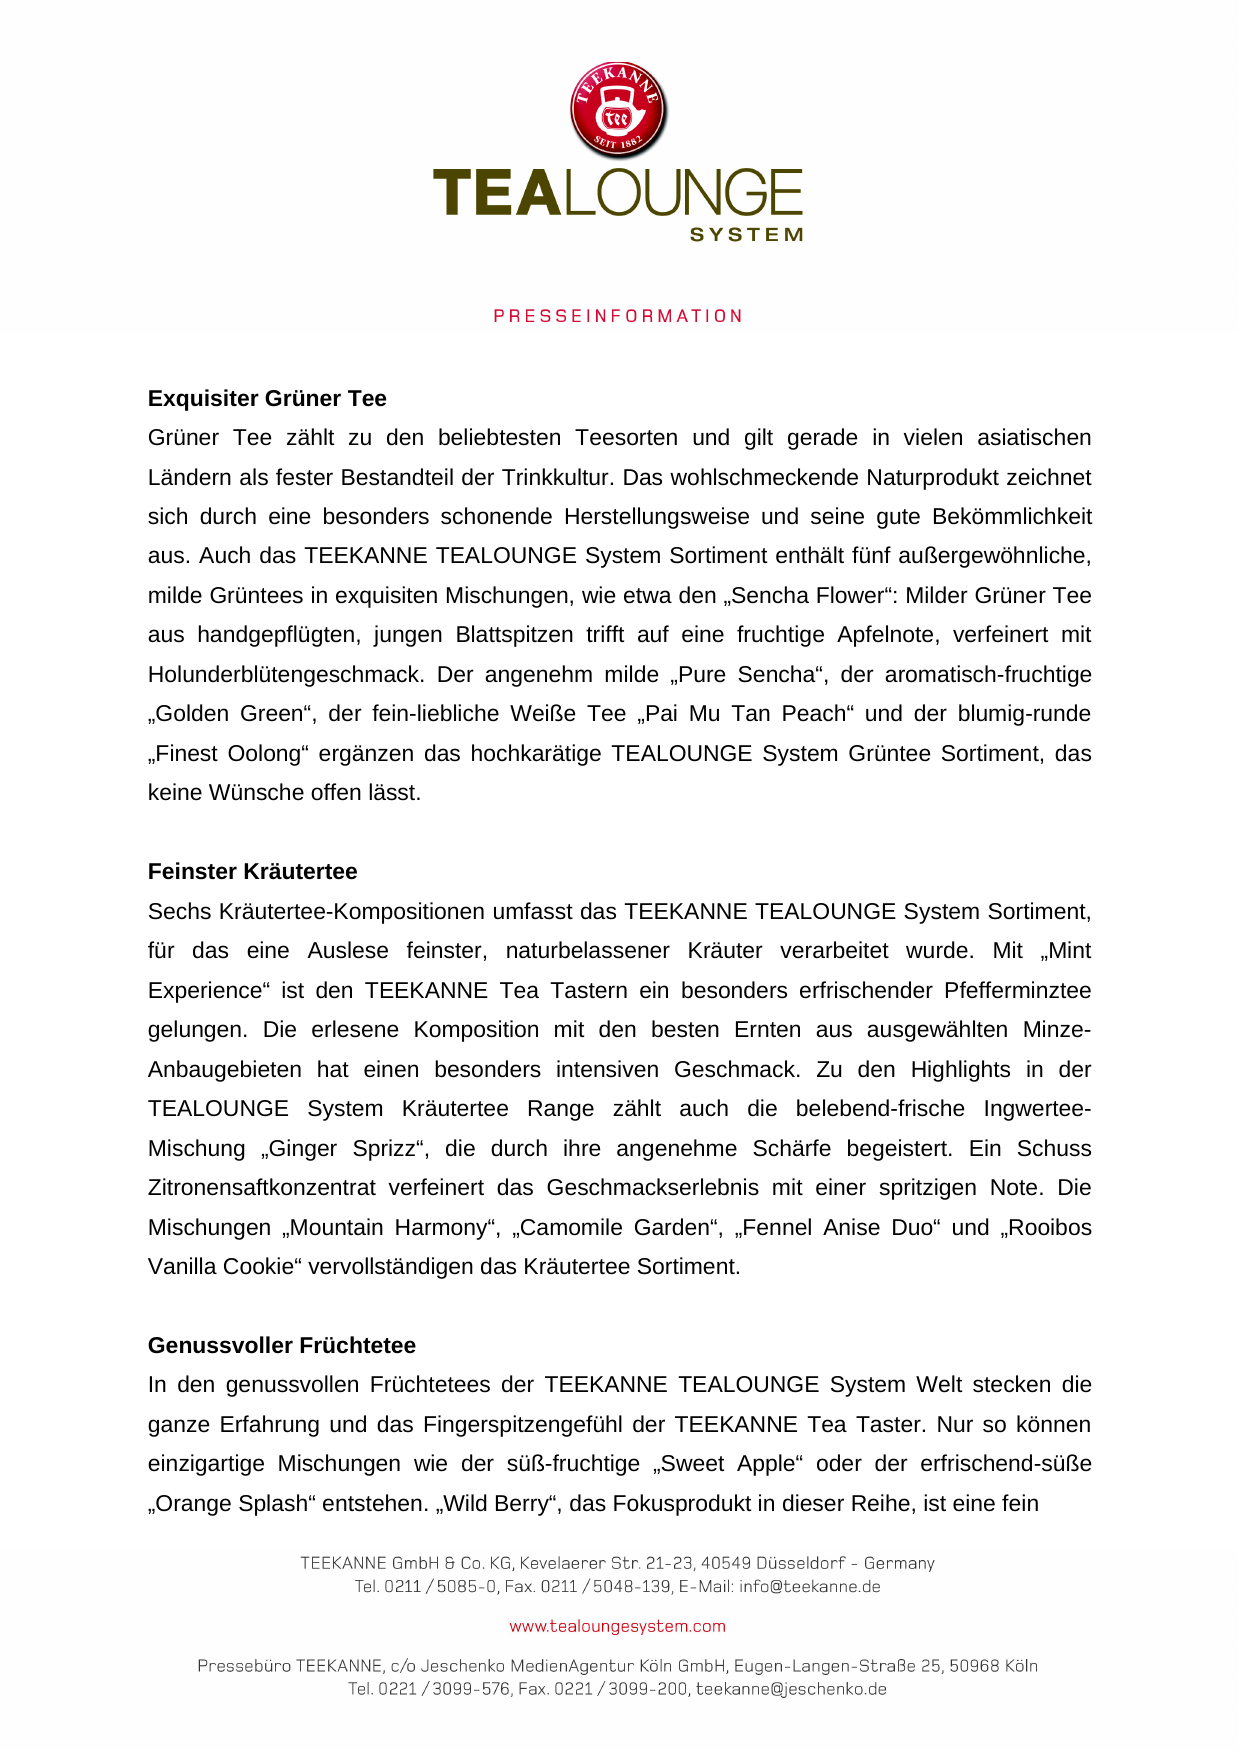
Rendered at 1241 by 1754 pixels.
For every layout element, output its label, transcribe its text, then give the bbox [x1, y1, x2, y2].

text Exquisiter Grüner Tee [148, 384, 1093, 411]
text Feinster Kräutertee [148, 858, 1093, 884]
text In den genussvollen Früchtetees der TEEKANNE TEALOUNGE System Welt stecken die ganze Erfahrung und das Fingerspitzengefühl der TEEKANNE Tea Taster. Nur so können einzigartige Mischungen wie der süß-fruchtige „Sweet Apple“ oder der erfrischend-süße „Orange Splash“ entstehen. „Wild Berry“, das Fokusprodukt in dieser Reihe, ist eine fein [148, 1371, 1093, 1516]
picture [0, 0, 1238, 332]
text Genussvoller Früchtetee [148, 1332, 1093, 1358]
text Grüner Tee zählt zu den beliebtesten Teesorten und gilt gerade in vielen asiatischen Ländern als fester Bestandteil der Trinkkultur. Das wohlschmeckende Naturprodukt zeichnet sich durch eine besonders schonende Herstellungsweise und seine gute Bekömmlichkeit aus. Auch das TEEKANNE TEALOUNGE System Sortiment enthält fünf außergewöhnliche, milde Grüntees in exquisiten Mischungen, wie etwa den „Sencha Flower“: Milder Grüner Tee aus handgepflügten, jungen Blattspitzen trifft auf eine fruchtige Apfelnote, verfeinert mit Holunderblütengeschmack. Der angenehm milde „Pure Sencha“, der aromatisch-fruchtige „Golden Green“, der fein-liebliche Weiße Tee „Pai Mu Tan Peach“ und der blumig-runde „Finest Oolong“ ergänzen das hochkarätige TEALOUNGE System Grüntee Sortiment, das keine Wünsche offen lässt. [148, 424, 1093, 806]
text Sechs Kräutertee-Kompositionen umfasst das TEEKANNE TEALOUNGE System Sortiment, für das eine Auslese feinster, naturbelassener Kräuter verarbeitet wurde. Mit „Mint Experience“ ist den TEEKANNE Tea Tastern ein besonders erfrischender Pfefferminztee gelungen. Die erlesene Komposition mit den besten Ernten aus ausgewählten Minze-Anbaugebieten hat einen besonders intensiven Geschmack. Zu den Highlights in der TEALOUNGE System Kräutertee Range zählt auch die belebend-frische Ingwertee-Mischung „Ginger Sprizz“, die durch ihre angenehme Schärfe begeistert. Ein Schuss Zitronensaftkonzentrat verfeinert das Geschmackserlebnis mit einer spritzigen Note. Die Mischungen „Mountain Harmony“, „Camomile Garden“, „Fennel Anise Duo“ und „Rooibos Vanilla Cookie“ vervollständigen das Kräutertee Sortiment. [148, 898, 1093, 1279]
picture [0, 1550, 1238, 1750]
